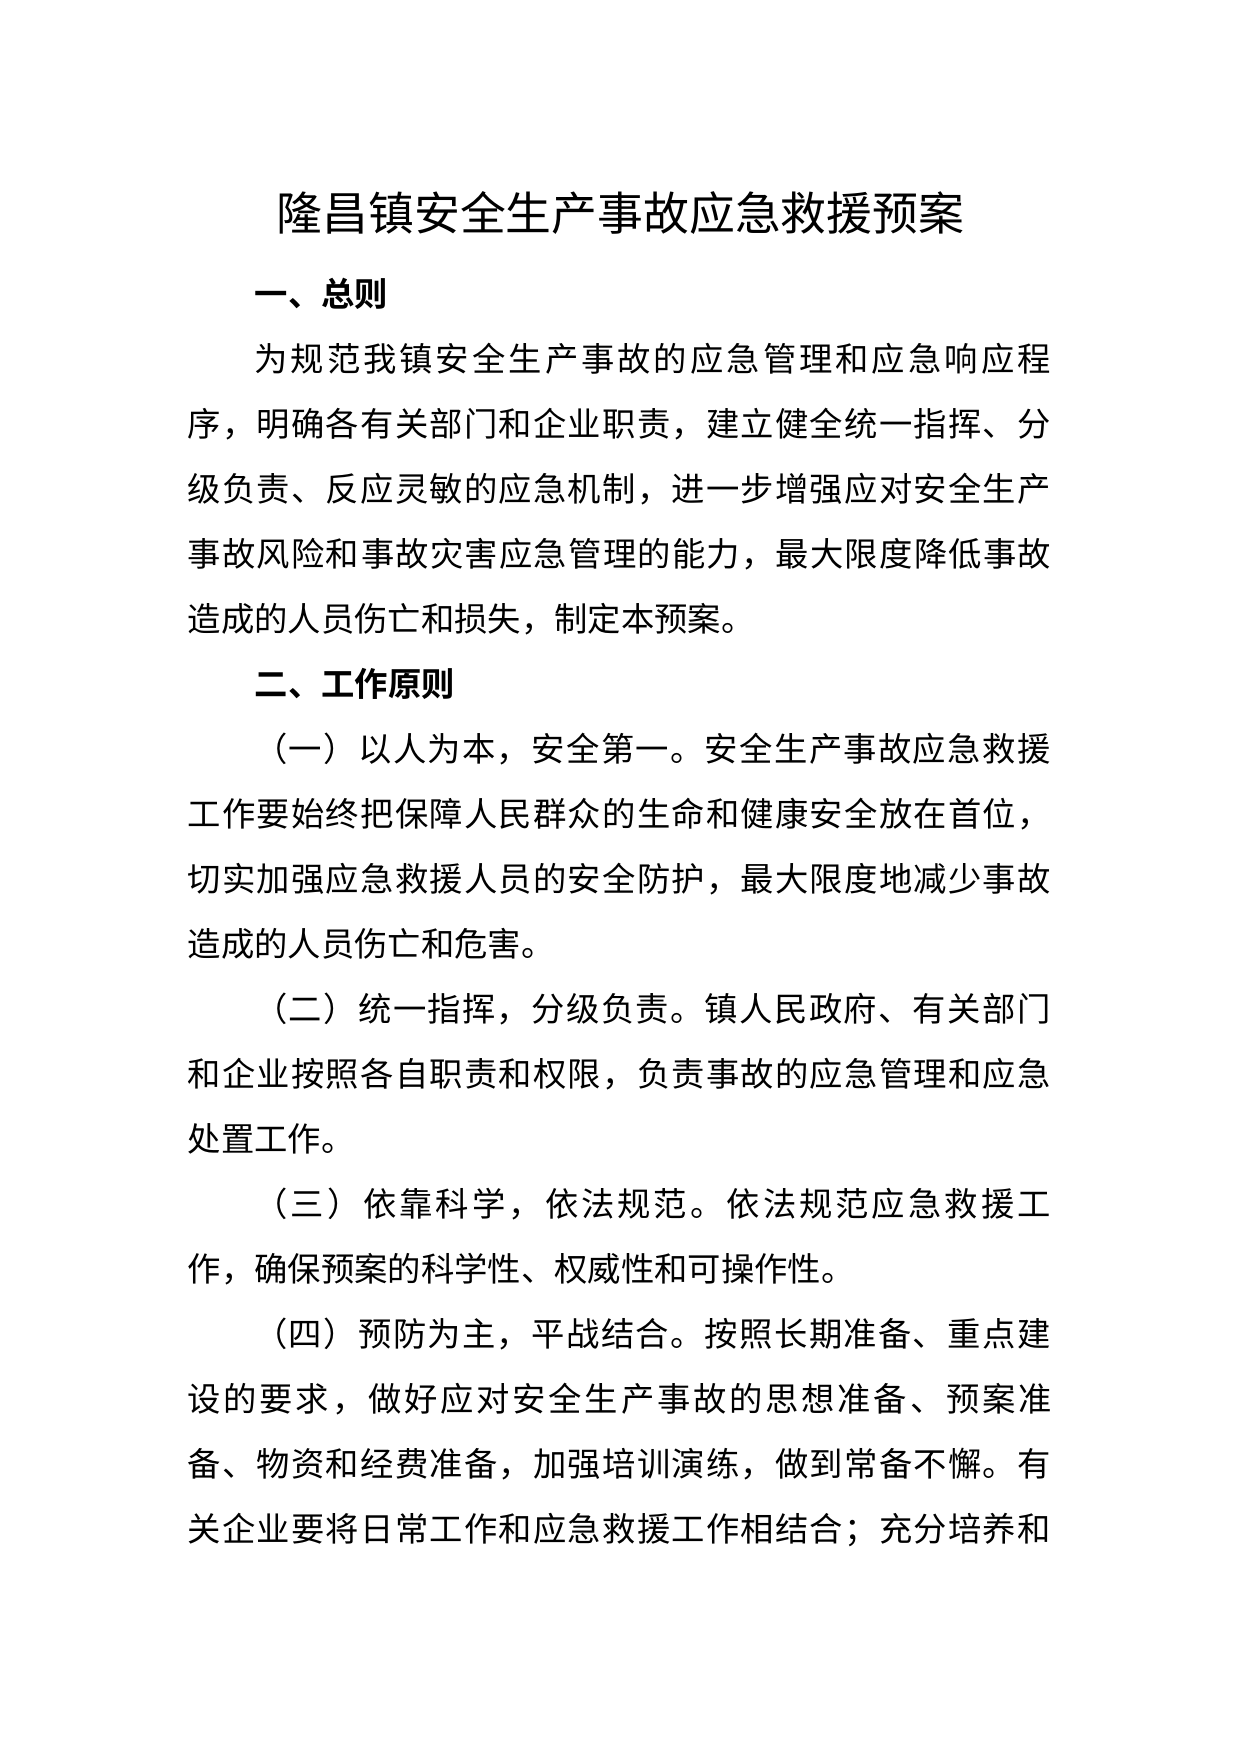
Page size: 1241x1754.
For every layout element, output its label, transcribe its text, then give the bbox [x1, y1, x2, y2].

text 为规范我镇安全生产事故的应急管理和应急响应程序，明确各有关部门和企业职责，建立健全统一指挥、分级负责、反应灵敏的应急机制，进一步增强应对安全生产事故风险和事故灾害应急管理的能力，最大限度降低事故造成的人员伤亡和损失，制定本预案。 [187, 324, 1053, 649]
text 隆昌镇安全生产事故应急救援预案 [187, 162, 1053, 259]
text 二、工作原则 [187, 649, 1053, 714]
text （二）统一指挥，分级负责。镇人民政府、有关部门和企业按照各自职责和权限，负责事故的应急管理和应急处置工作。 [187, 974, 1053, 1169]
text （三）依靠科学，依法规范。依法规范应急救援工作，确保预案的科学性、权威性和可操作性。 [187, 1169, 1053, 1299]
text （一）以人为本，安全第一。安全生产事故应急救援工作要始终把保障人民群众的生命和健康安全放在首位，切实加强应急救援人员的安全防护，最大限度地减少事故造成的人员伤亡和危害。 [187, 714, 1053, 974]
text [187, 1299, 1053, 1559]
text 一、总则 [187, 259, 1053, 324]
